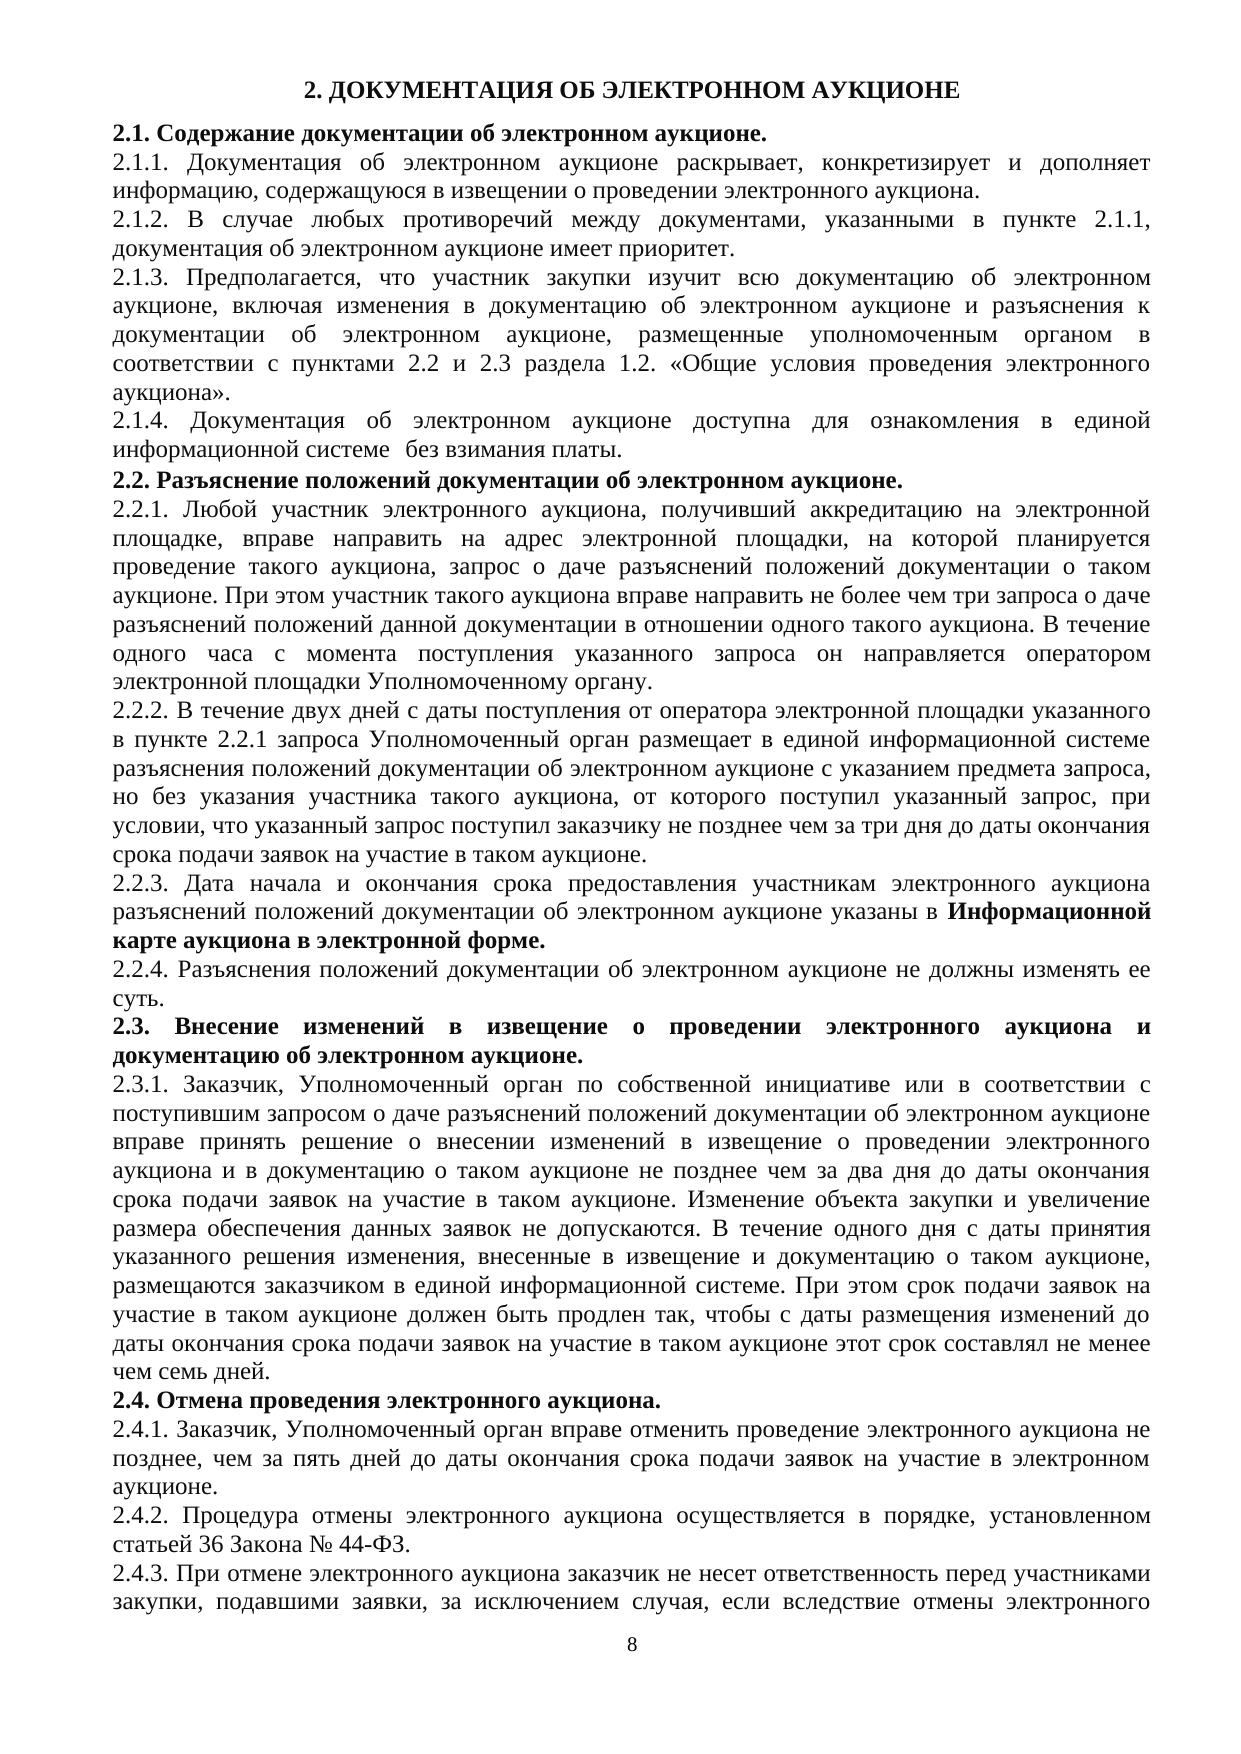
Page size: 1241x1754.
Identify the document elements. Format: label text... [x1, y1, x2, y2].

text 2.4.2. Процедура отмены электронного аукциона осуществляется в порядке, установленном статьей 36 Закона № 44-ФЗ. [112, 1500, 1152, 1558]
text 2.2.1. Любой участник электронного аукциона, получивший аккредитацию на электронной площадке, вправе направить на адрес электронной площадки, на которой планируется проведение такого аукциона, запрос о даче разъяснений положений документации о таком аукционе. При этом участник такого аукциона вправе направить не более чем три запроса о даче разъяснений положений данной документации в отношении одного такого аукциона. В течение одного часа с момента поступления указанного запроса он направляется оператором электронной площадки Уполномоченному органу. [112, 494, 1152, 695]
text 2.1.4. Документация об электронном аукционе доступна для ознакомления в единой информационной системе без взимания платы. [112, 406, 1152, 465]
text 2.2.2. В течение двух дней с даты поступления от оператора электронной площадки указанного в пункте 2.2.1 запроса Уполномоченный орган размещает в единой информационной системе разъяснения положений документации об электронном аукционе с указанием предмета запроса, но без указания участника такого аукциона, от которого поступил указанный запрос, при условии, что указанный запрос поступил заказчику не позднее чем за три дня до даты окончания срока подачи заявок на участие в таком аукционе. [112, 695, 1152, 868]
text 2.2.3. Дата начала и окончания срока предоставления участникам электронного аукциона разъяснений положений документации об электронном аукционе указаны в Информационной карте аукциона в электронной форме. [112, 868, 1152, 954]
text 2.1.3. Предполагается, что участник закупки изучит всю документацию об электронном аукционе, включая изменения в документацию об электронном аукционе и разъяснения к документации об электронном аукционе, размещенные уполномоченным органом в соответствии с пунктами 2.2 и 2.3 раздела 1.2. «Общие условия проведения электронного аукциона». [112, 262, 1152, 406]
text 2.2. Разъяснение положений документации об электронном аукционе. [112, 465, 1152, 494]
text 2.1.1. Документация об электронном аукционе раскрывает, конкретизирует и дополняет информацию, содержащуюся в извещении о проведении электронного аукциона. [112, 147, 1152, 204]
text 2.4.1. Заказчик, Уполномоченный орган вправе отменить проведение электронного аукциона не позднее, чем за пять дней до даты окончания срока подачи заявок на участие в электронном аукционе. [112, 1414, 1152, 1500]
text 2.1. Содержание документации об электронном аукционе. [112, 118, 1152, 147]
text 2.1.2. В случае любых противоречий между документами, указанными в пункте 2.1.1, документация об электронном аукционе имеет приоритет. [112, 204, 1152, 262]
text 2.3.1. Заказчик, Уполномоченный орган по собственной инициативе или в соответствии с поступившим запросом о даче разъяснений положений документации об электронном аукционе вправе принять решение о внесении изменений в извещение о проведении электронного аукциона и в документацию о таком аукционе не позднее чем за два дня до даты окончания срока подачи заявок на участие в таком аукционе. Изменение объекта закупки и увеличение размера обеспечения данных заявок не допускаются. В течение одного дня с даты принятия указанного решения изменения, внесенные в извещение и документацию о таком аукционе, размещаются заказчиком в единой информационной системе. При этом срок подачи заявок на участие в таком аукционе должен быть продлен так, чтобы с даты размещения изменений до даты окончания срока подачи заявок на участие в таком аукционе этот срок составлял не менее чем семь дней. [112, 1069, 1152, 1385]
text 2. ДОКУМЕНТАЦИЯ ОБ ЭЛЕКТРОННОМ АУКЦИОНЕ [112, 75, 1152, 104]
text 2.2.4. Разъяснения положений документации об электронном аукционе не должны изменять ее суть. [112, 954, 1152, 1011]
text 2.4. Отмена проведения электронного аукциона. [112, 1385, 1152, 1414]
text 2.3. Внесение изменений в извещение о проведении электронного аукциона и документацию об электронном аукционе. [112, 1011, 1152, 1069]
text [112, 1558, 1152, 1615]
